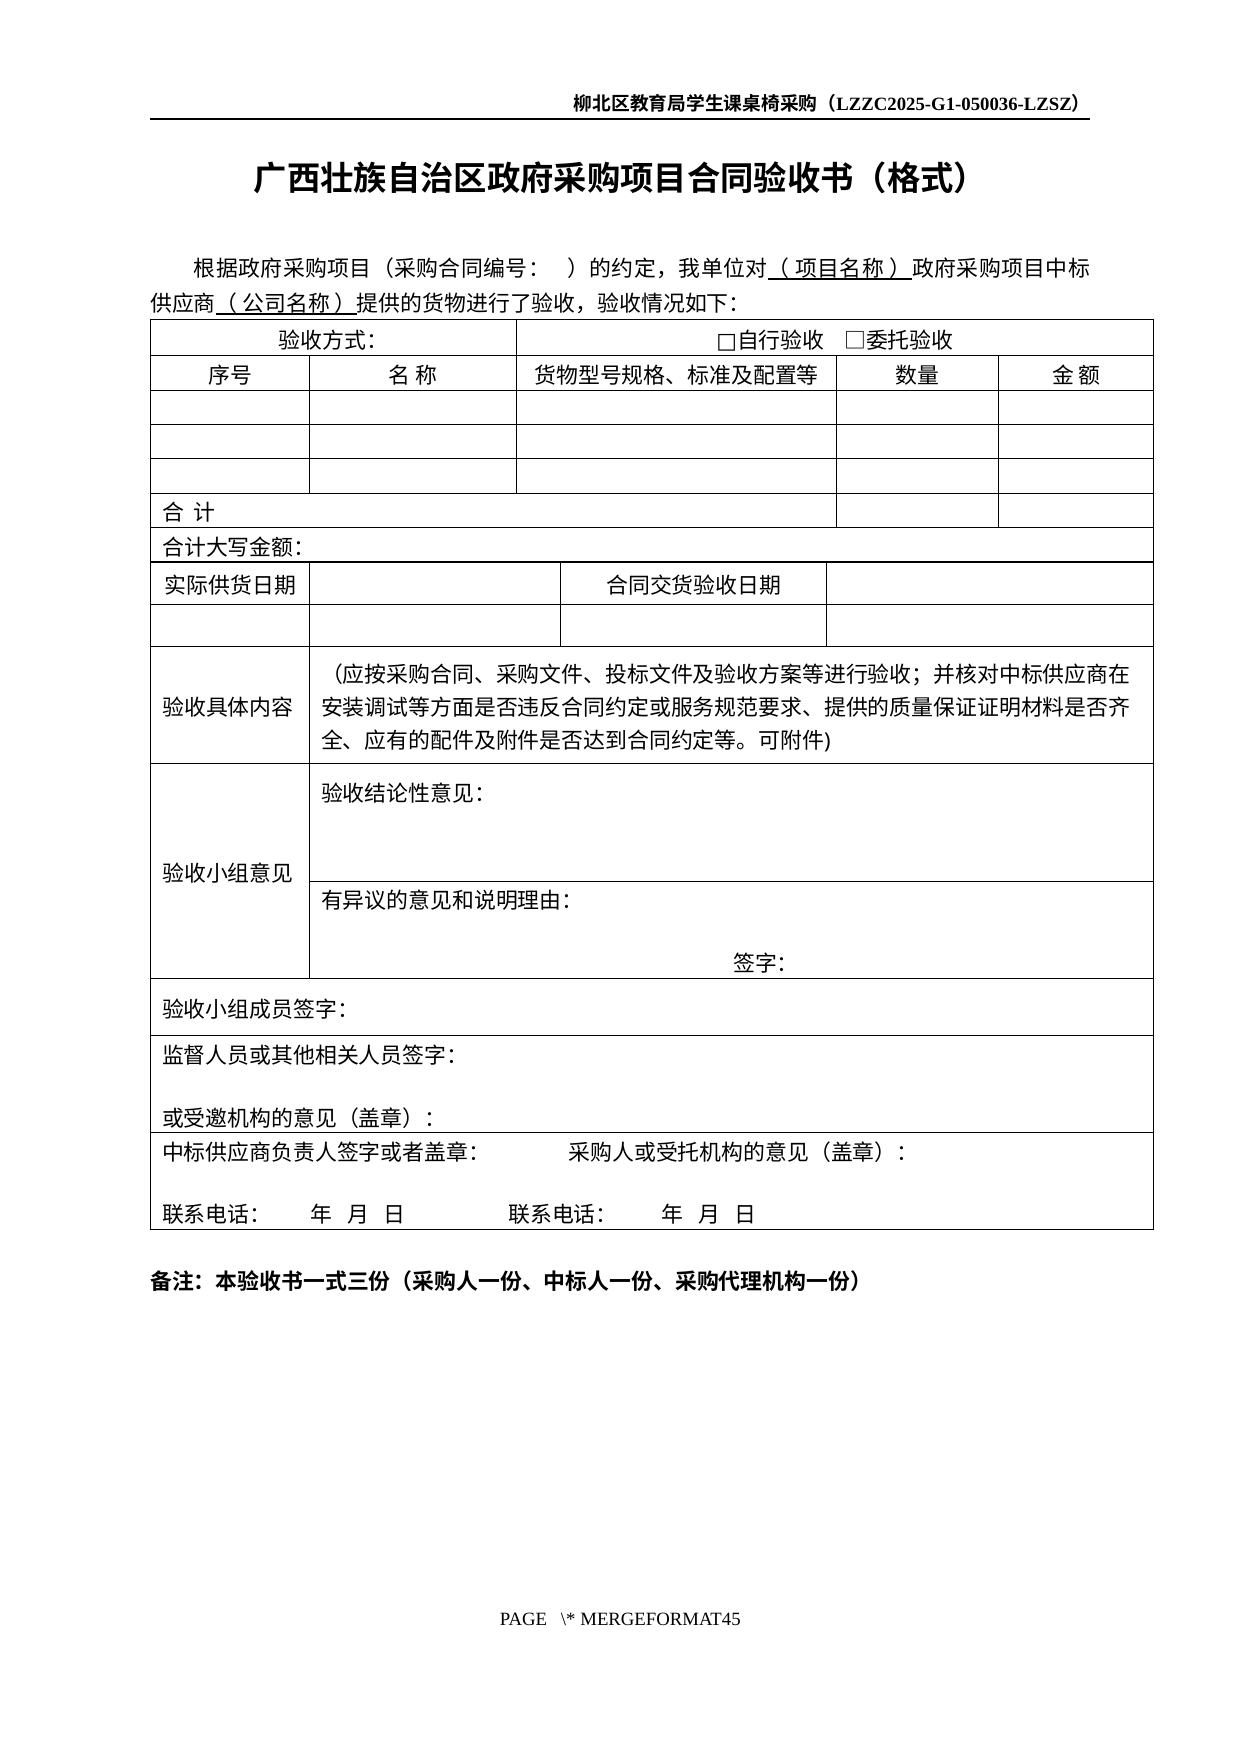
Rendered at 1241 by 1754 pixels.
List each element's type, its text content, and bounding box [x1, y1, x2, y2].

table_cell 货物型号规格、标准及配置等 [517, 356, 836, 389]
table_cell 验收结论性意见： [310, 764, 1153, 881]
table_cell [151, 391, 309, 424]
table_cell [151, 425, 309, 458]
table_cell [517, 425, 836, 458]
table_cell 有异议的意见和说明理由： 签字： [310, 882, 1153, 977]
table_cell [837, 459, 998, 493]
table_cell 名 称 [310, 356, 516, 389]
table_cell 中标供应商负责人签字或者盖章： 采购人或受托机构的意见（盖章）： 联系电话： 年 月 日 联系电话： 年 月 日 [151, 1133, 1153, 1229]
table_cell [151, 605, 309, 646]
table_cell [517, 459, 836, 493]
table_cell 数量 [837, 356, 998, 389]
table_cell [837, 494, 998, 527]
table_cell [151, 459, 309, 493]
table_cell [310, 459, 516, 493]
text 根据政府采购项目（采购合同编号： ）的约定，我单位对（ 项目名称 ）政府采购项目中标供应商（ 公司名称 ）提供的货物进行了验收，验收情况如下： [150, 248, 1090, 319]
table_header □自行验收 □委托验收 [517, 320, 1153, 355]
table_cell [999, 391, 1153, 424]
table_cell [999, 459, 1153, 493]
table_cell [999, 425, 1153, 458]
table_cell 实际供货日期 [151, 563, 309, 603]
table_cell 合 计 [151, 494, 836, 527]
table_cell [827, 605, 1153, 646]
table_cell 验收具体内容 [151, 647, 309, 763]
table_cell [310, 391, 516, 424]
table_cell [999, 494, 1153, 527]
table_cell [837, 391, 998, 424]
table_cell [517, 391, 836, 424]
text 广西壮族自治区政府采购项目合同验收书（格式） [150, 162, 1090, 198]
table_cell 序号 [151, 356, 309, 389]
table_cell 验收小组成员签字： [151, 979, 1153, 1035]
table_cell [310, 605, 560, 646]
table_header 验收方式： [151, 320, 516, 355]
table_cell [837, 425, 998, 458]
table_cell [310, 563, 560, 603]
table_cell [561, 605, 826, 646]
table_cell 合计大写金额： [151, 528, 1153, 561]
table_cell 监督人员或其他相关人员签字： 或受邀机构的意见（盖章）： [151, 1036, 1153, 1132]
table_cell （应按采购合同、采购文件、投标文件及验收方案等进行验收；并核对中标供应商在安装调试等方面是否违反合同约定或服务规范要求、提供的质量保证证明材料是否齐全、应有的配件及附件是否达到合同约定等。可附件) [310, 647, 1153, 763]
table_cell 金 额 [999, 356, 1153, 389]
text 备注：本验收书一式三份（采购人一份、中标人一份、采购代理机构一份） [150, 1264, 1090, 1296]
table_cell 合同交货验收日期 [561, 563, 826, 603]
table_cell 验收小组意见 [151, 764, 309, 977]
table_cell [827, 563, 1153, 603]
table_cell [310, 425, 516, 458]
